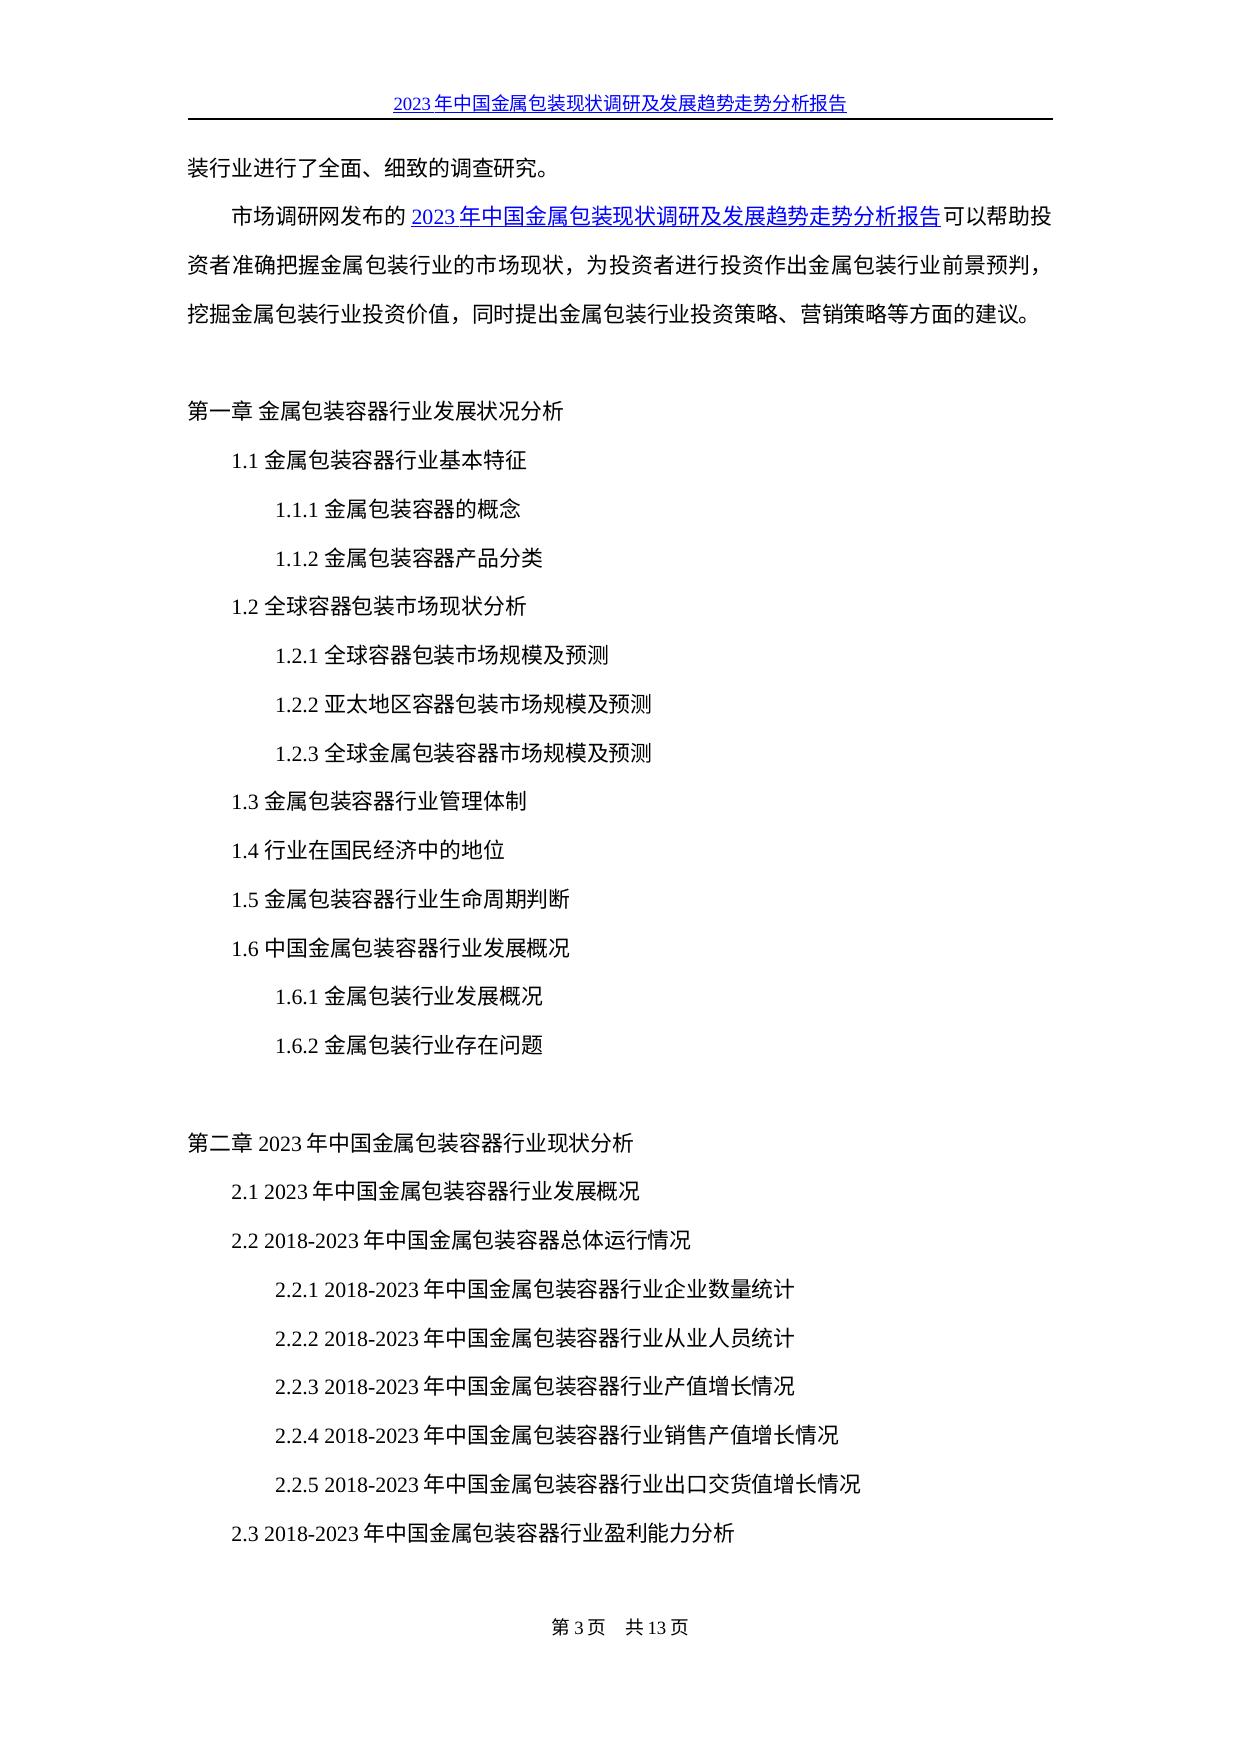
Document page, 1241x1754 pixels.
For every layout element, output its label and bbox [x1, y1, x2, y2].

text [187, 150, 1053, 1548]
